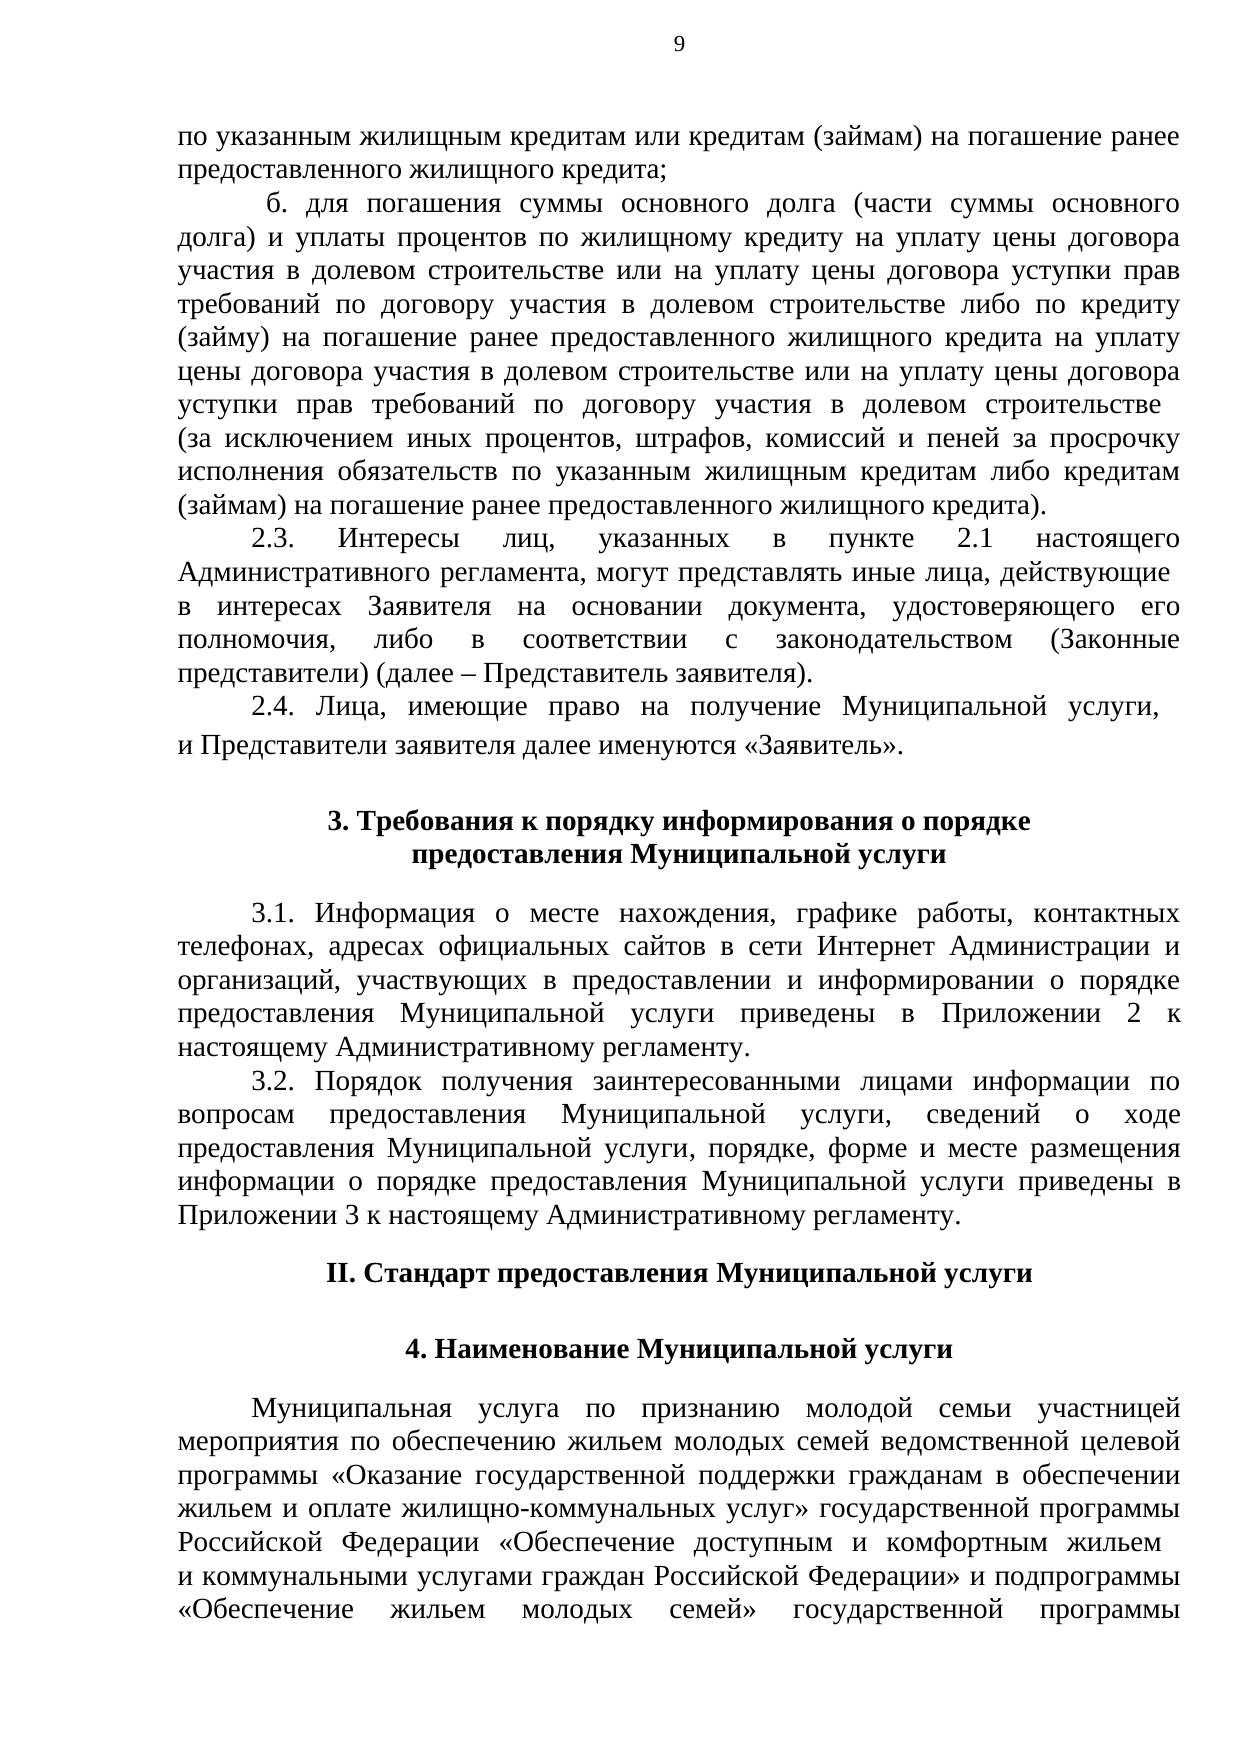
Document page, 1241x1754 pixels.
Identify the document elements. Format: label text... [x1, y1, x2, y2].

text 3.2. Порядок получения заинтересованными лицами информации по вопросам предоставления Муниципальной услуги, сведений о ходе предоставления Муниципальной услуги, порядке, форме и месте размещения информации о порядке предоставления Муниципальной услуги приведены в Приложении 3 к настоящему Административному регламенту. [177, 1063, 1181, 1230]
text 2.4. Лица, имеющие право на получение Муниципальной услуги, и Представители заявителя далее именуются «Заявитель». [177, 688, 1181, 760]
text б. для погашения суммы основного долга (части суммы основного долга) и уплаты процентов по жилищному кредиту на уплату цены договора участия в долевом строительстве или на уплату цены договора уступки прав требований по договору участия в долевом строительстве либо по кредиту (займу) на погашение ранее предоставленного жилищного кредита на уплату цены договора участия в долевом строительстве или на уплату цены договора уступки прав требований по договору участия в долевом строительстве (за исключением иных процентов, штрафов, комиссий и пеней за просрочку исполнения обязательств по указанным жилищным кредитам либо кредитам (займам) на погашение ранее предоставленного жилищного кредита). [177, 185, 1181, 521]
text 3.1. Информация о месте нахождения, графике работы, контактных телефонах, адресах официальных сайтов в сети Интернет Администрации и организаций, участвующих в предоставлении и информировании о порядке предоставления Муниципальной услуги приведены в Приложении 2 к настоящему Административному регламенту. [177, 895, 1181, 1063]
text предоставления Муниципальной услуги [177, 836, 1181, 870]
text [177, 118, 1181, 185]
text 4. Наименование Муниципальной услуги [177, 1331, 1181, 1365]
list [177, 1390, 1181, 1625]
text 2.3. Интересы лиц, указанных в пункте 2.1 настоящего Административного регламента, могут представлять иные лица, действующие в интересах Заявителя на основании документа, удостоверяющего его полномочия, либо в соответствии с законодательством (Законные представители) (далее – Представитель заявителя). [177, 521, 1181, 688]
text 3. Требования к порядку информирования о порядке [177, 803, 1181, 836]
text II. Стандарт предоставления Муниципальной услуги [177, 1255, 1181, 1289]
